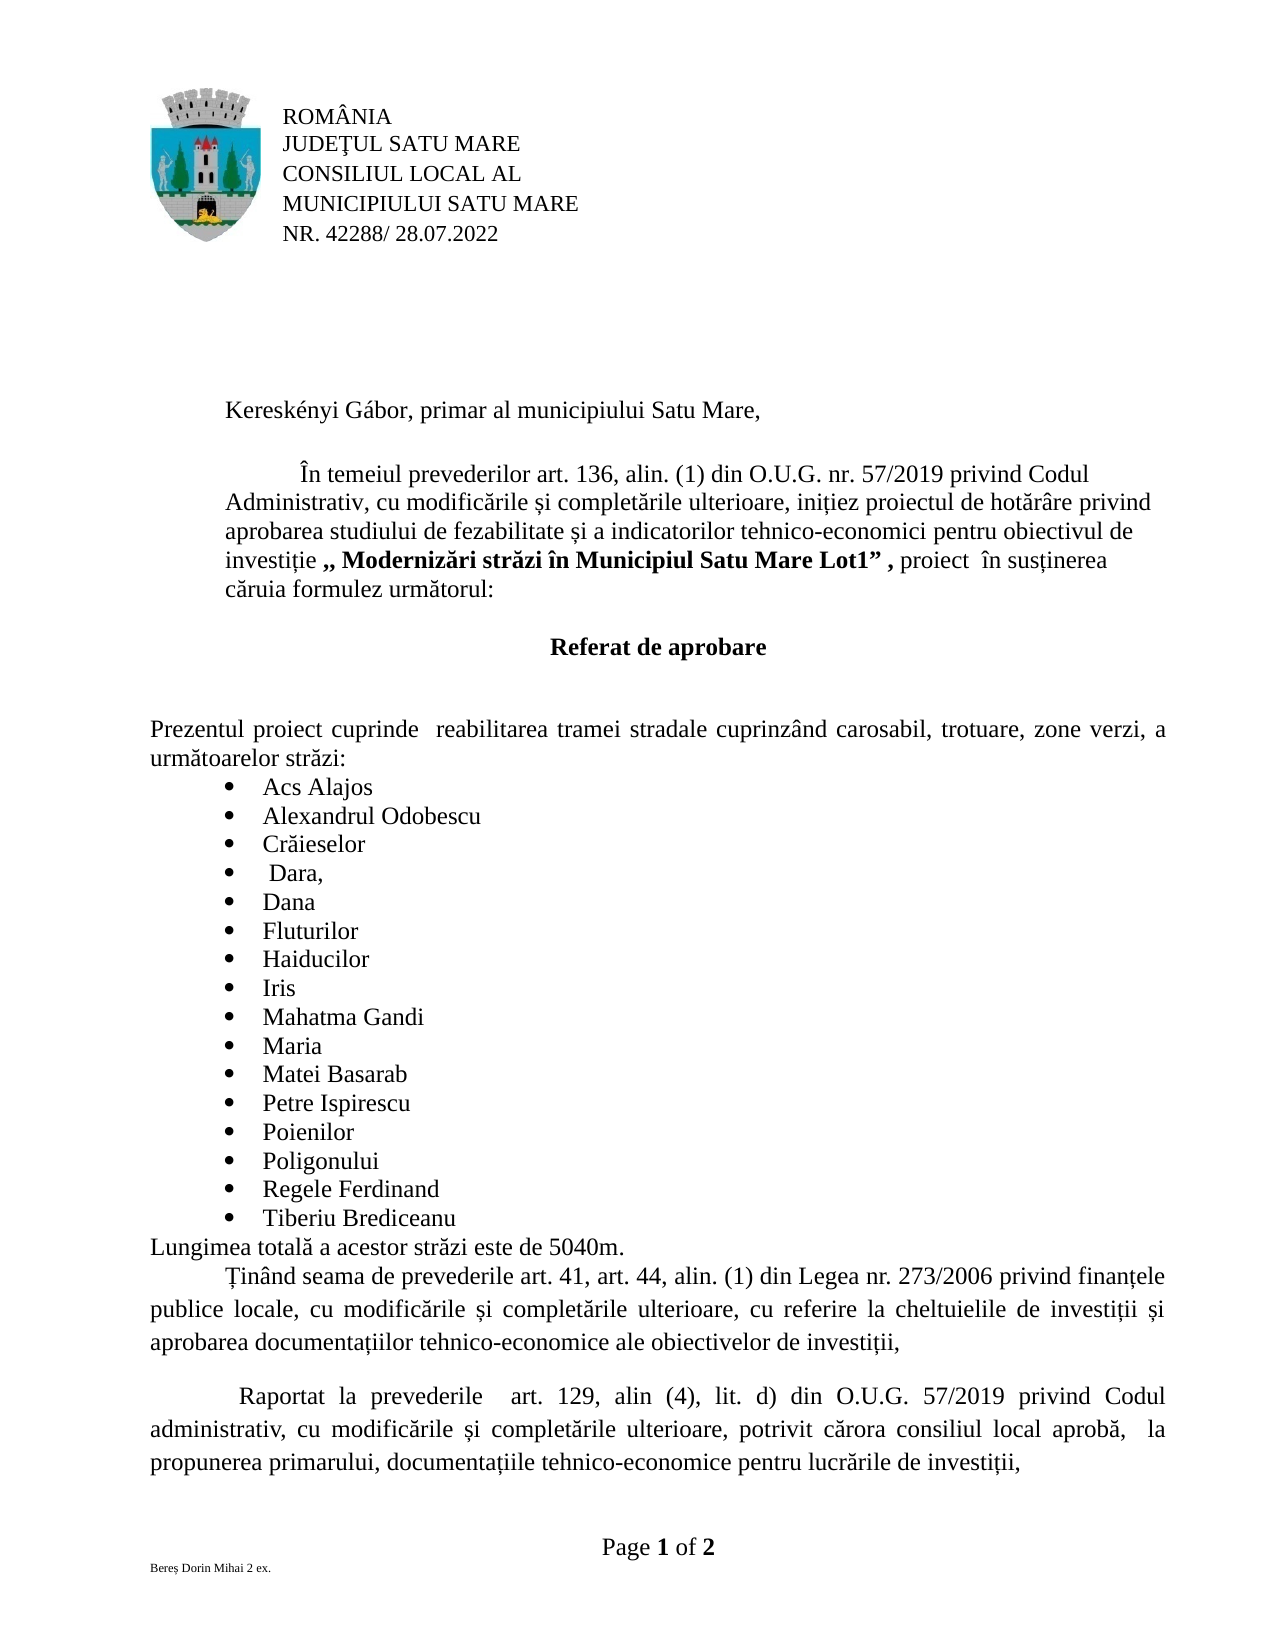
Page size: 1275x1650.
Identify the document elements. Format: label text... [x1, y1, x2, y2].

list Maria [225, 1031, 1167, 1059]
list Poienilor [225, 1117, 1167, 1146]
list Matei Basarab [225, 1059, 1167, 1088]
text În temeiul prevederilor art. 136, alin. (1) din O.U.G. nr. 57/2019 privind Codul Administrativ, cu modificările și completările ulterioare, inițiez proiectul de hotărâre privind aprobarea studiului de fezabilitate și a indicatorilor tehnico-economici pentru obiectivul de investiție ,, Modernizări străzi în Municipiul Satu Mare Lot1” , proiect în susținerea căruia formulez următorul: [225, 459, 1167, 603]
list Crăieselor [225, 829, 1167, 858]
list Fluturilor [225, 916, 1167, 944]
list Petre Ispirescu [225, 1088, 1167, 1117]
list Poligonului [225, 1146, 1167, 1174]
text Referat de aprobare [150, 632, 1167, 661]
picture [150, 88, 261, 242]
list Iris [225, 973, 1167, 1002]
list Alexandrul Odobescu [225, 801, 1167, 829]
text Raportat la prevederile art. 129, alin (4), lit. d) din O.U.G. 57/2019 privind Codul administrativ, cu modificările și completările ulterioare, potrivit cărora consiliul local aprobă, la propunerea primarului, documentațiile tehnico-economice pentru lucrările de investiții, [150, 1381, 1167, 1476]
list Mahatma Gandi [225, 1002, 1167, 1031]
text Kereskényi Gábor, primar al municipiului Satu Mare, [150, 395, 1167, 423]
list Acs Alajos [225, 772, 1167, 801]
text Ținând seama de prevederile art. 41, art. 44, alin. (1) din Legea nr. 273/2006 privind finanțele publice locale, cu modificările și completările ulterioare, cu referire la cheltuielile de investiții și aprobarea documentațiilor tehnico-economice ale obiectivelor de investiții, [150, 1261, 1167, 1356]
text Lungimea totală a acestor străzi este de 5040m. [150, 1232, 1167, 1261]
list Dana [225, 887, 1167, 916]
list Regele Ferdinand [225, 1174, 1167, 1203]
list Haiducilor [225, 944, 1167, 973]
list Tiberiu Brediceanu [225, 1203, 1167, 1232]
text Prezentul proiect cuprinde reabilitarea tramei stradale cuprinzând carosabil, trotuare, zone verzi, a următoarelor străzi: [150, 714, 1167, 772]
list Dara, [225, 858, 1167, 887]
